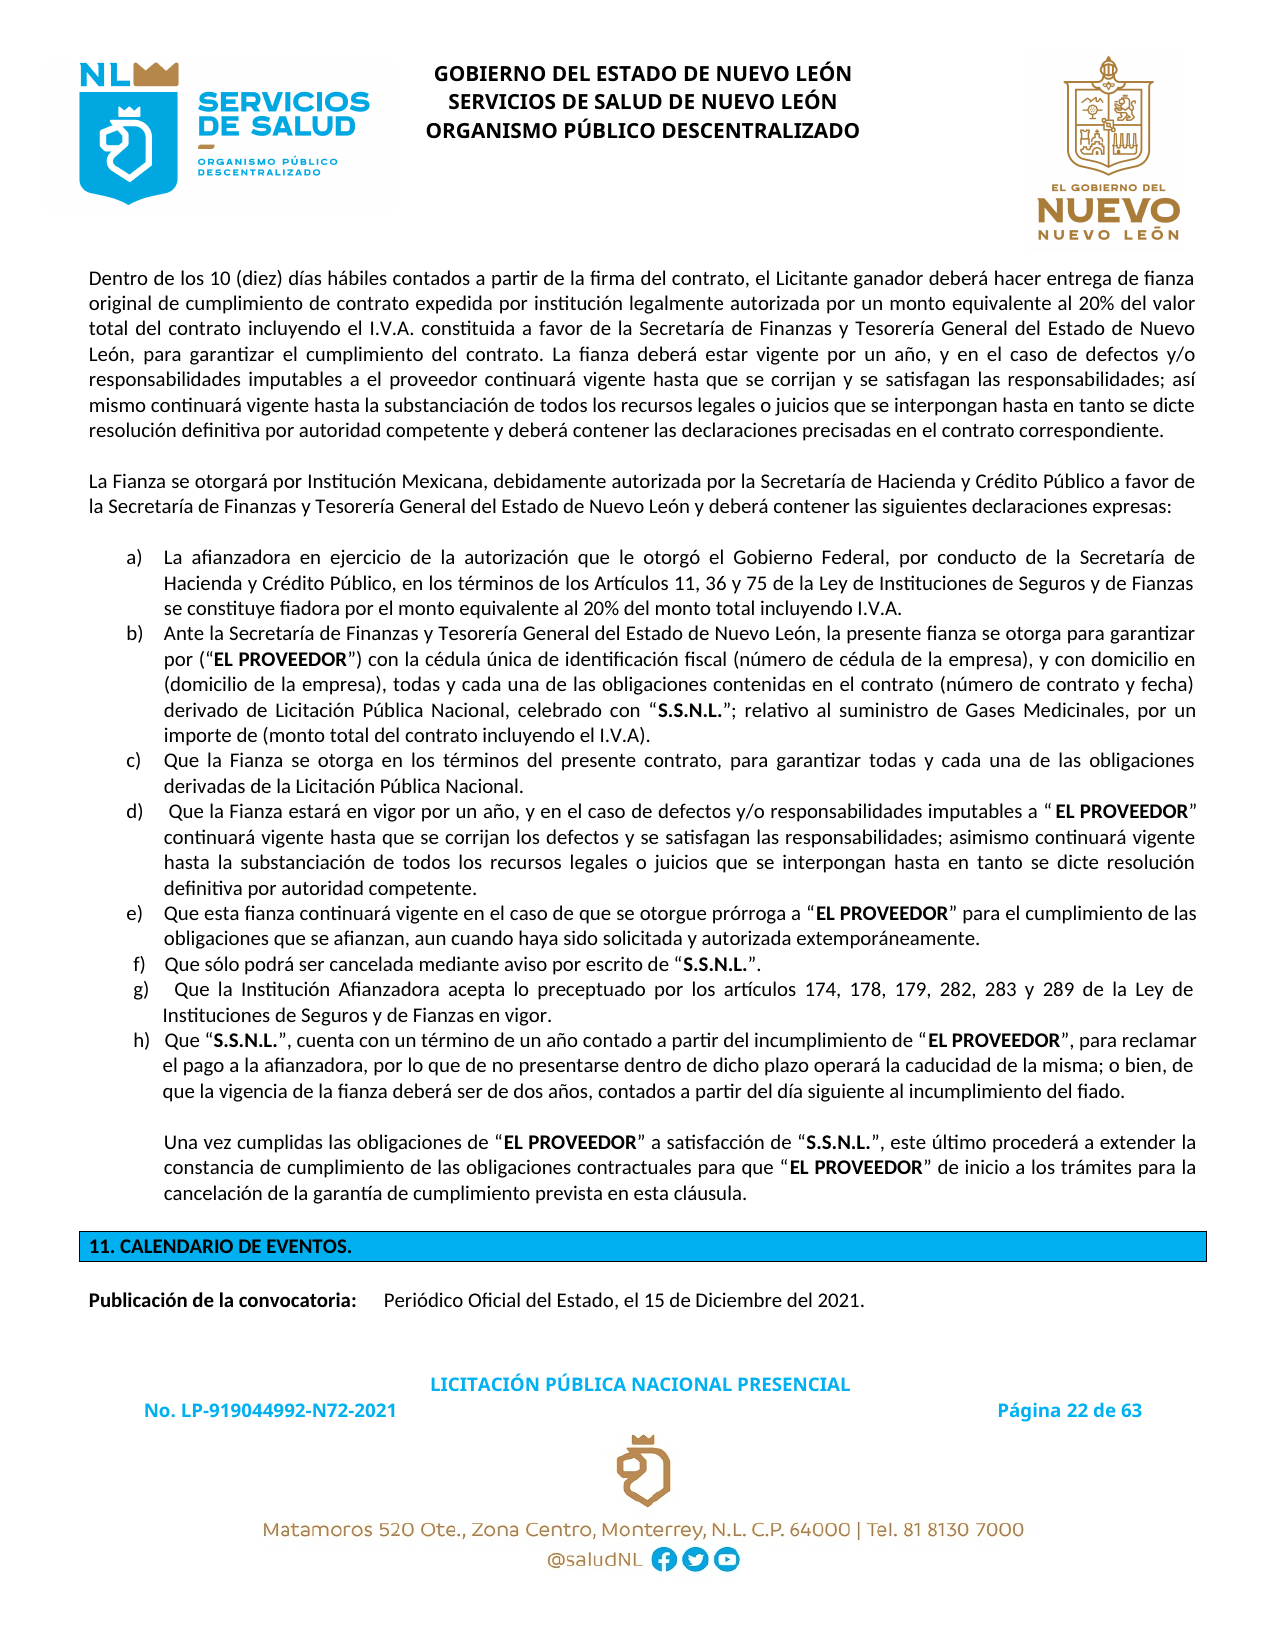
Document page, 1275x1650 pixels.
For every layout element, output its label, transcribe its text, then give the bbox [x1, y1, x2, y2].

text 11. CALENDARIO DE EVENTOS. [80, 1232, 1206, 1261]
list Que la Fianza estará en vigor por un año, y en el caso de defectos y/o responsabilidades imputables a “EL PROVEEDOR” continuará vigente hasta que se corrijan los defectos y se satisfagan las responsabilidades; asimismo continuará vigente hasta la substanciación de todos los recursos legales o juicios que se interpongan hasta en tanto se dicte resolución definitiva por autoridad competente. [126, 798, 1197, 900]
list Que esta fianza continuará vigente en el caso de que se otorgue prórroga a “EL PROVEEDOR” para el cumplimiento de las obligaciones que se afianzan, aun cuando haya sido solicitada y autorizada extemporáneamente. [126, 900, 1197, 951]
text h) Que “S.S.N.L.”, cuenta con un término de un año contado a partir del incumplimiento de “EL PROVEEDOR”, para reclamar el pago a la afianzadora, por lo que de no presentarse dentro de dicho plazo operará la caducidad de la misma; o bien, de que la vigencia de la fianza deberá ser de dos años, contados a partir del día siguiente al incumplimiento del fiado. [133, 1027, 1197, 1103]
list Que la Fianza se otorga en los términos del presente contrato, para garantizar todas y cada una de las obligaciones derivadas de la Licitación Pública Nacional. [126, 748, 1197, 798]
text g) Que la Institución Afianzadora acepta lo preceptuado por los artículos 174, 178, 179, 282, 283 y 289 de la Ley de Instituciones de Seguros y de Fianzas en vigor. [133, 976, 1197, 1027]
text Una vez cumplidas las obligaciones de “EL PROVEEDOR” a satisfacción de “S.S.N.L.”, este último procederá a extender la constancia de cumplimiento de las obligaciones contractuales para que “EL PROVEEDOR” de inicio a los trámites para la cancelación de la garantía de cumplimiento prevista en esta cláusula. [164, 1129, 1197, 1205]
text Dentro de los 10 (diez) días hábiles contados a partir de la firma del contrato, el Licitante ganador deberá hacer entrega de fianza original de cumplimiento de contrato expedida por institución legalmente autorizada por un monto equivalente al 20% del valor total del contrato incluyendo el I.V.A. constituida a favor de de Finanzas y Tesorería General del Estado de Nuevo León, para garantizar el cumplimiento del contrato. La fianza deberá estar vigente por un año, y en el caso de defectos y/o responsabilidades imputables a el proveedor continuará vigente hasta que se corrijan y se satisfagan las responsabilidades; así mismo continuará vigente hasta la substanciación de todos los recursos legales o juicios que se interpongan hasta en tanto se dicte resolución definitiva por autoridad competente y deberá contener las declaraciones precisadas en el contrato correspondiente. [89, 265, 1197, 443]
picture [1026, 51, 1186, 252]
picture [46, 59, 396, 210]
text La Fianza se otorgará por Institución Mexicana, debidamente autorizada por la Secretaría de Hacienda y Crédito Público a favor de la Secretaría de Finanzas y Tesorería General del Estado de Nuevo León y deberá contener las siguientes declaraciones expresas: [89, 468, 1197, 519]
list Ante la Secretaría de Finanzas y Tesorería General del Estado de Nuevo León, la presente fianza se otorga para garantizar por (“EL PROVEEDOR”) con la cédula única de identificación fiscal (número de cédula de la empresa), y con domicilio en (domicilio de la empresa), todas y cada una de las obligaciones contenidas en el contrato (número de contrato y fecha) derivado de Licitación Pública Nacional, celebrado con “S.S.N.L.”; relativo al suministro de Gases Medicinales, por un importe de (monto total del contrato incluyendo el I.V.A). [126, 621, 1197, 748]
picture [2, 1407, 1273, 1587]
text f) Que sólo podrá ser cancelada mediante aviso por escrito de “S.S.N.L.”. [133, 951, 1197, 976]
text Publicación de la convocatoria: Periódico Oficial del Estado, el 15 de Diciembre del 2021. [89, 1288, 1197, 1313]
list La afianzadora en ejercicio de la autorización que le otorgó el Gobierno Federal, por conducto de la Secretaría de Hacienda y Crédito Público, en los términos de los Artículos 11, 36 y 75 de la Ley de Instituciones de Seguros y de Fianzas se constituye fiadora por el monto equivalente al 20% del monto total incluyendo I.V.A. [126, 544, 1197, 621]
